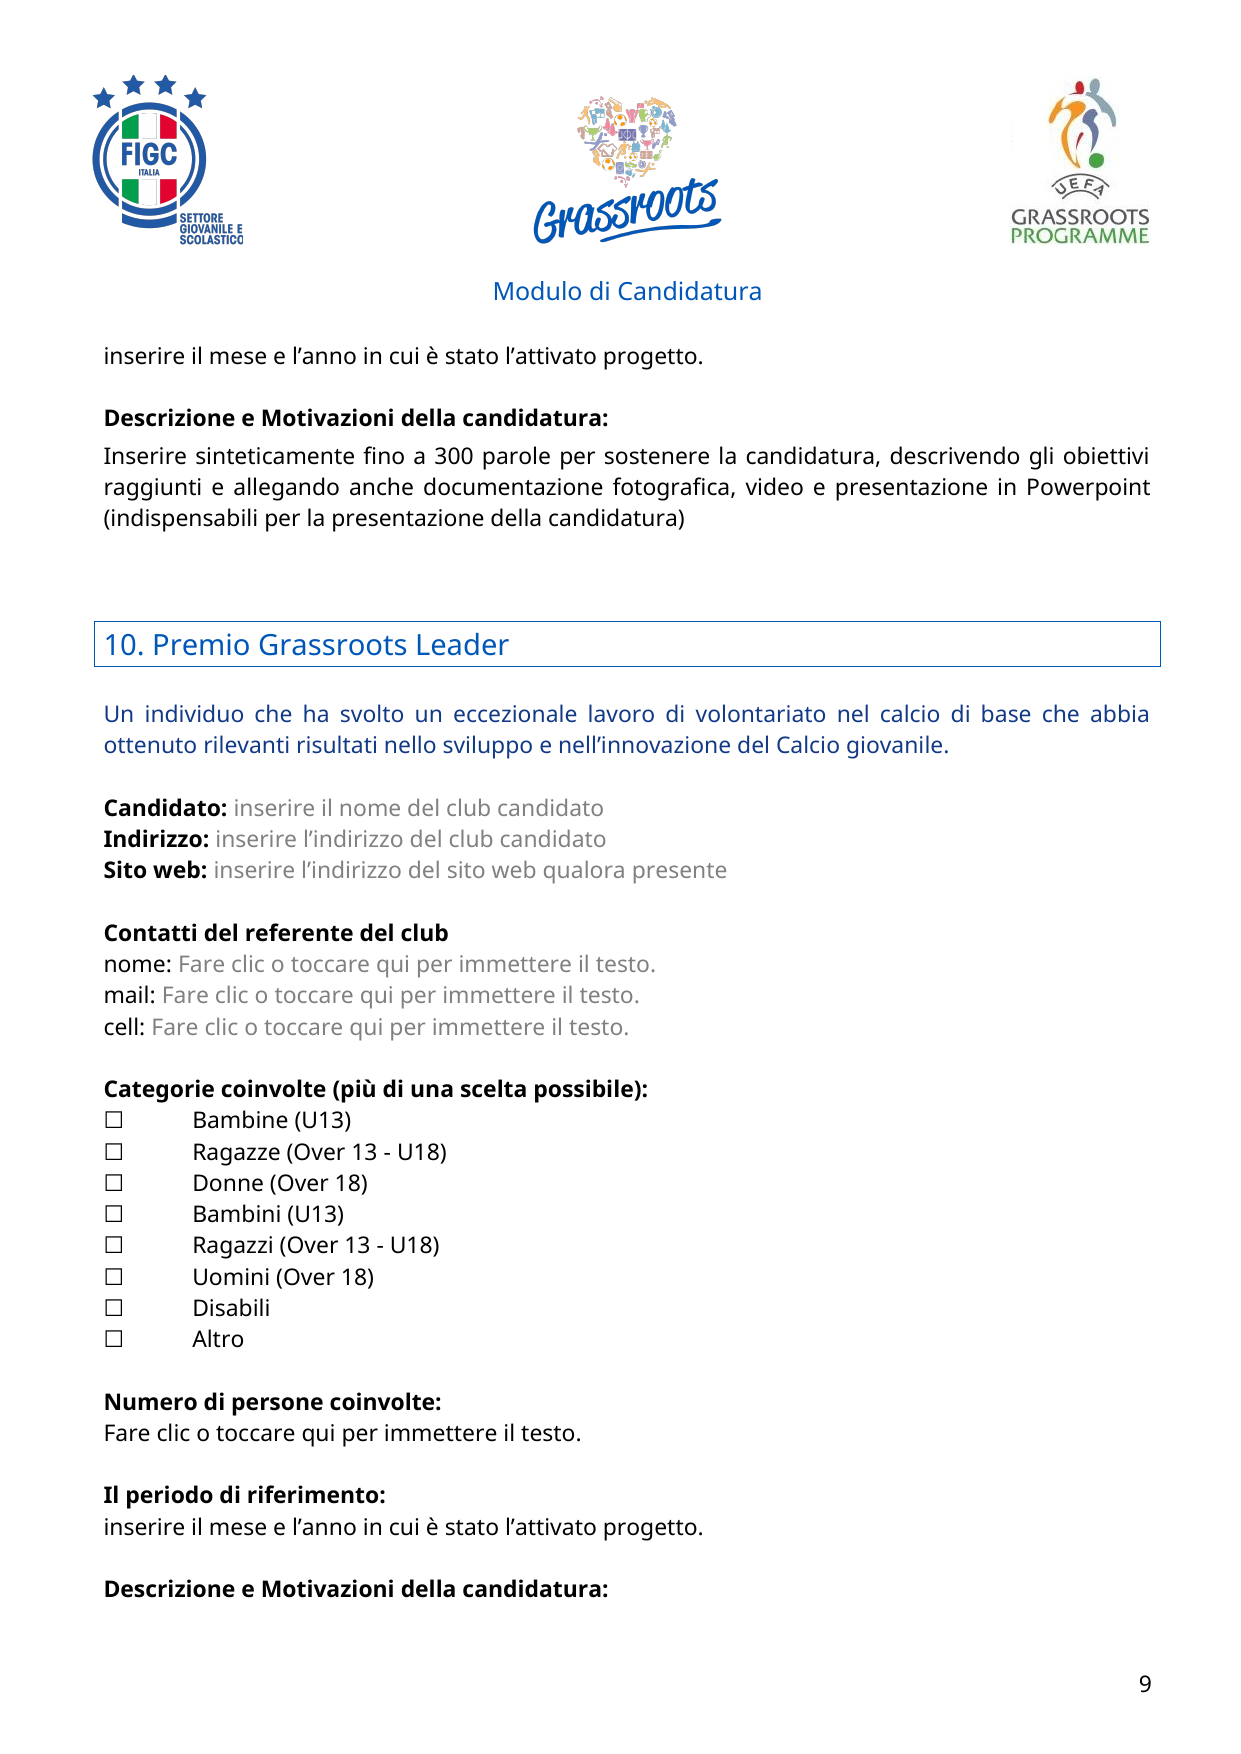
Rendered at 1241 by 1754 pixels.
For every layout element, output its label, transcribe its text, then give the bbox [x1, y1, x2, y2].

text cell: [103, 1011, 1152, 1042]
text Numero di persone coinvolte: [103, 1386, 1152, 1417]
text Altro [103, 1323, 1152, 1354]
text Bambine (U13) [103, 1104, 1152, 1136]
text Indirizzo: [103, 823, 1152, 854]
text Disabili [103, 1292, 1152, 1323]
text nome: [103, 948, 1152, 979]
text Descrizione e Motivazioni della candidatura: [103, 1573, 1152, 1604]
text Contatti del referente del club [103, 917, 1152, 948]
text Ragazzi (Over 13 - U18) [103, 1229, 1152, 1261]
text Donne (Over 18) [103, 1167, 1152, 1198]
text Il periodo di riferimento: [103, 1479, 1152, 1511]
text Bambini (U13) [103, 1198, 1152, 1229]
text Un individuo che ha svolto un eccezionale lavoro di volontariato nel calcio di base che abbia ottenuto rilevanti risultati nello sviluppo e nell’innovazione del Calcio giovanile. [103, 698, 1152, 761]
picture [1008, 75, 1152, 246]
text mail: [103, 979, 1152, 1011]
subtitle 10. Premio Grassroots Leader [95, 622, 1160, 666]
text Sito web: [103, 854, 1152, 886]
text Categorie coinvolte (più di una scelta possibile): [103, 1073, 1152, 1104]
text Candidato: [103, 792, 1152, 823]
text Descrizione e Motivazioni della candidatura: [103, 402, 1152, 433]
text Ragazze (Over 13 - U18) [103, 1136, 1152, 1167]
text Uomini (Over 18) [103, 1261, 1152, 1292]
